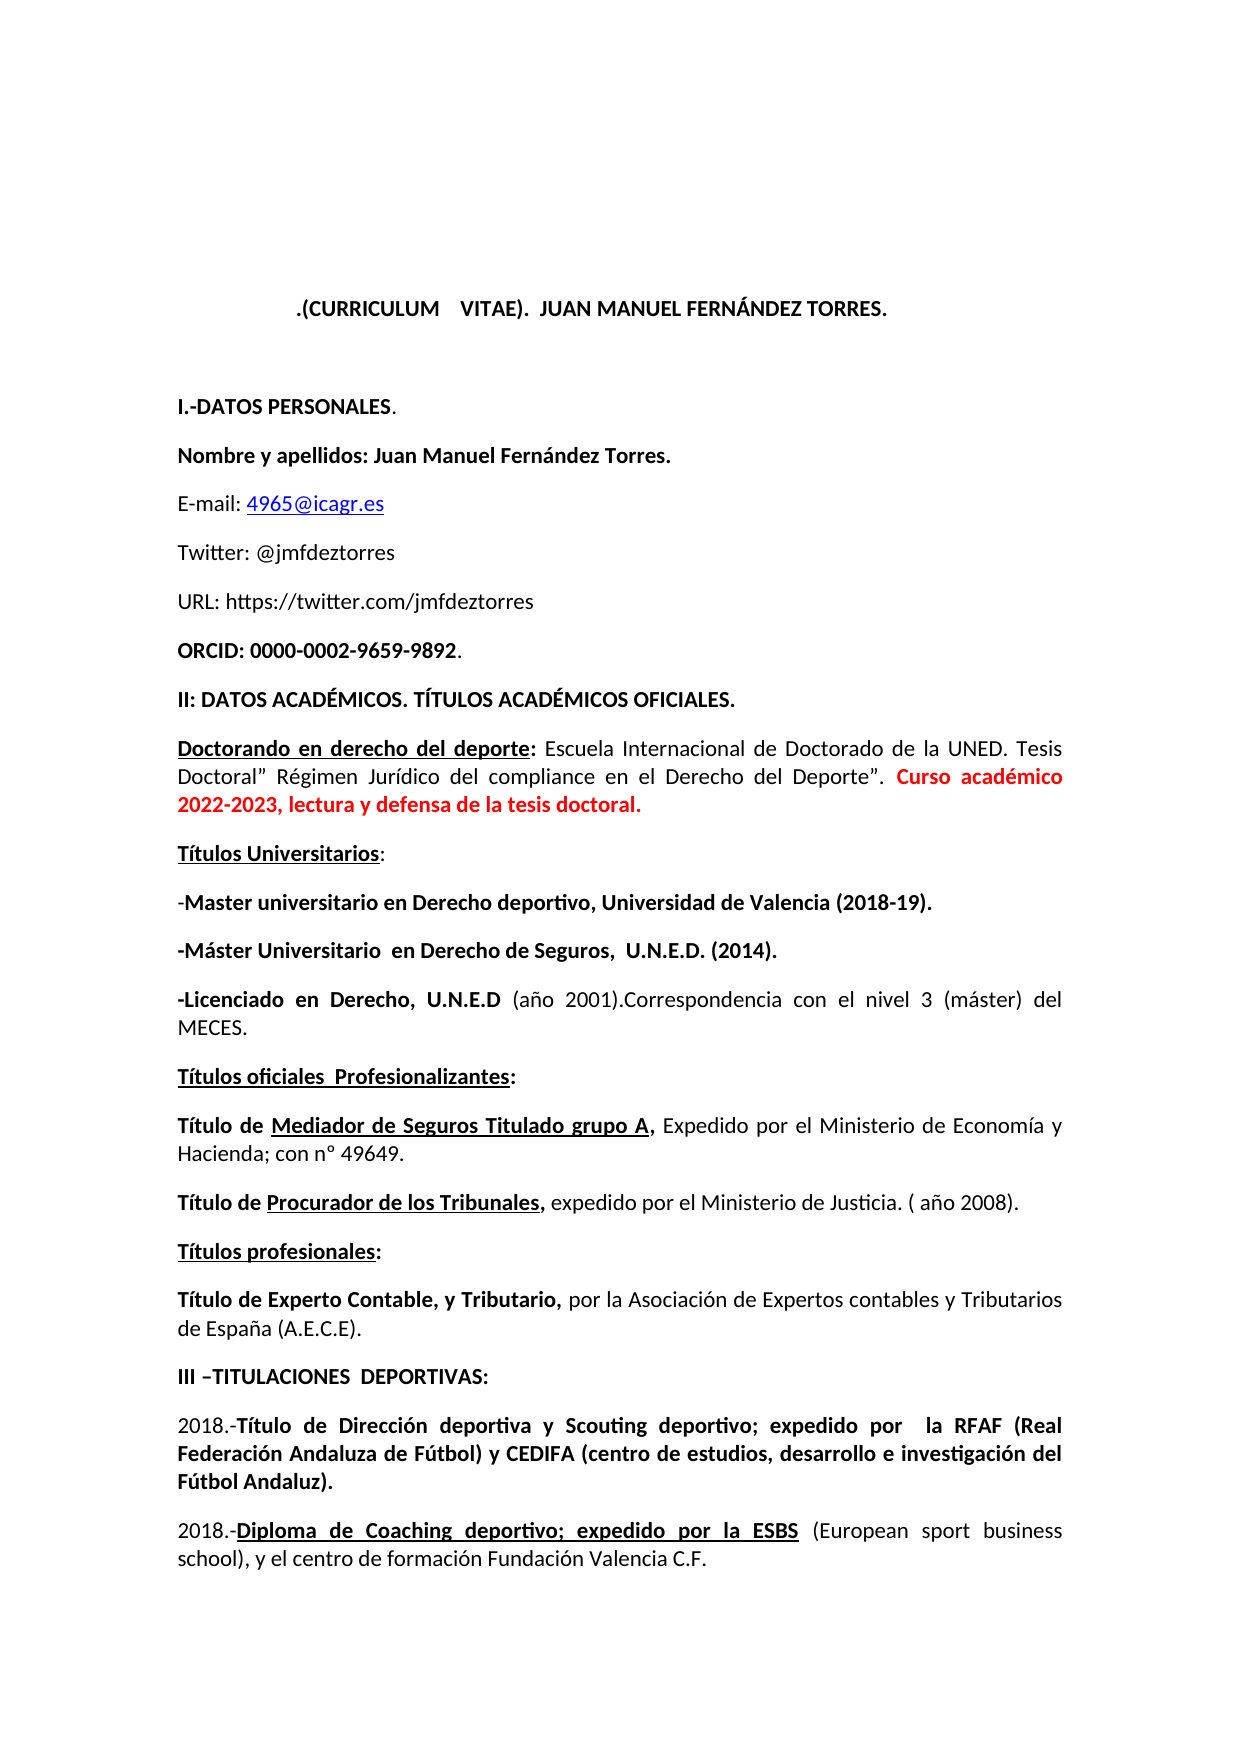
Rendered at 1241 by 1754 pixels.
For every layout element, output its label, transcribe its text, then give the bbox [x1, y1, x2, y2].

text I.-DATOS PERSONALES. [177, 392, 1063, 420]
text .(CURRICULUM VITAE). JUAN MANUEL FERNÁNDEZ TORRES. [177, 294, 1063, 322]
text E-mail: 4965@icagr.es [177, 489, 1063, 518]
text -Máster Universitario en Derecho de Seguros, U.N.E.D. (2014). [177, 936, 1063, 964]
text II: DATOS ACADÉMICOS. TÍTULOS ACADÉMICOS OFICIALES. [177, 685, 1063, 713]
text Título de Mediador de Seguros Titulado grupo A, Expedido por el Ministerio de Economía y Hacienda; con nº 49649. [177, 1111, 1063, 1167]
text ORCID: 0000-0002-9659-9892. [177, 636, 1063, 664]
text Doctorando en derecho del deporte: Escuela Internacional de Doctorado de la UNED. Tesis Doctoral” Régimen Jurídico del compliance en el Derecho del Deporte”. Curso académico 2022-2023, lectura y defensa de la tesis doctoral. [177, 734, 1063, 818]
text Títulos oficiales Profesionalizantes: [177, 1062, 1063, 1090]
text URL: https://twitter.com/jmfdeztorres [177, 587, 1063, 615]
text 2018.-Título de Dirección deportiva y Scouting deportivo; expedido por la RFAF (Real Federación Andaluza de Fútbol) y CEDIFA (centro de estudios, desarrollo e investigación del Fútbol Andaluz). [177, 1411, 1063, 1495]
text III –TITULACIONES DEPORTIVAS: [177, 1362, 1063, 1391]
text Título de Experto Contable, y Tributario, por la Asociación de Expertos contables y Tributarios de España (A.E.C.E). [177, 1286, 1063, 1342]
text Nombre y apellidos: Juan Manuel Fernández Torres. [177, 441, 1063, 469]
text -Master universitario en Derecho deportivo, Universidad de Valencia (2018-19). [177, 888, 1063, 916]
text 2018.-Diploma de Coaching deportivo; expedido por la ESBS (European sport business school), y el centro de formación Fundación Valencia C.F. [177, 1516, 1063, 1572]
text Títulos profesionales: [177, 1237, 1063, 1265]
text -Licenciado en Derecho, U.N.E.D (año 2001).Correspondencia con el nivel 3 (máster) del MECES. [177, 985, 1063, 1041]
text Título de Procurador de los Tribunales, expedido por el Ministerio de Justicia. ( año 2008). [177, 1188, 1063, 1216]
text Títulos Universitarios: [177, 839, 1063, 867]
text Twitter: @jmfdeztorres [177, 538, 1063, 566]
